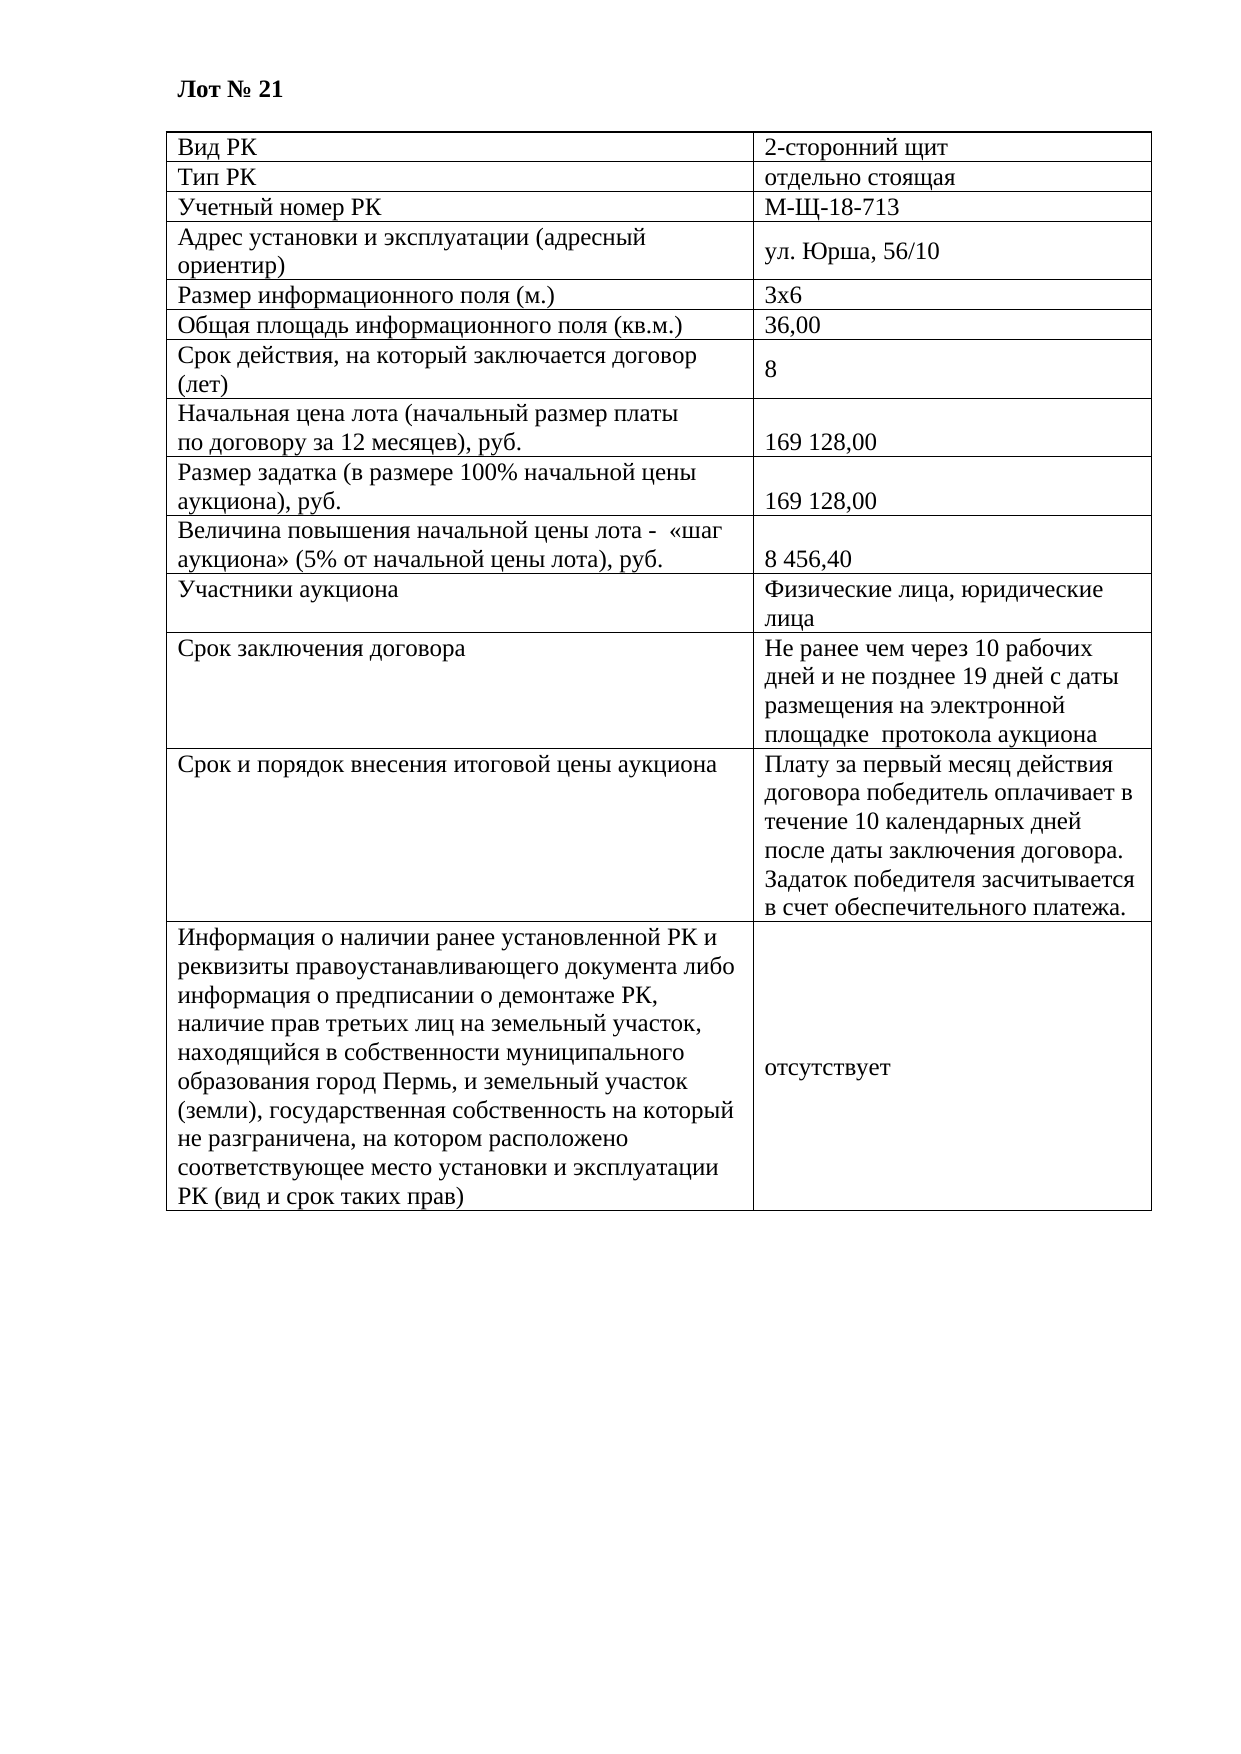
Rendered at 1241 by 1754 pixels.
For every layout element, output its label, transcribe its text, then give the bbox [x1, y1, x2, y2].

table_cell ул. Юрша, 56/10 [754, 222, 1151, 279]
table_cell 3х6 [754, 280, 1151, 309]
table_cell 36,00 [754, 310, 1151, 339]
table_cell М-Щ-18-713 [754, 192, 1151, 221]
table_cell 8 456,40 [754, 516, 1151, 573]
table_cell Плату за первый месяц действия договора победитель оплачивает в течение 10 календарных дней после даты заключения договора. Задаток победителя засчитывается в счет обеспечительного платежа. [754, 749, 1151, 921]
table_cell Физические лица, юридические лица [754, 574, 1151, 632]
table_cell Участники аукциона [167, 574, 753, 632]
table_cell отдельно стоящая [754, 162, 1151, 191]
text Лот № 21 [177, 74, 1152, 103]
table_cell 8 [754, 340, 1151, 397]
table_cell Величина повышения начальной цены лота - «шаг аукциона» (5% от начальной цены лота), руб. [167, 516, 753, 573]
table_cell Размер задатка (в размере 100% начальной цены аукциона), руб. [167, 457, 753, 514]
table_cell Информация о наличии ранее установленной РК и реквизиты правоустанавливающего документа либо информация о предписании о демонтаже РК, наличие прав третьих лиц на земельный участок, находящийся в собственности муниципального образования город Пермь, и земельный участок (земли), государственная собственность на который не разграничена, на котором расположено соответствующее место установки и эксплуатации РК (вид и срок таких прав) [167, 922, 753, 1210]
table_cell Срок заключения договора [167, 633, 753, 748]
table_cell Не ранее чем через 10 рабочих дней и не позднее 19 дней с даты размещения на электронной площадке протокола аукциона [754, 633, 1151, 748]
table_cell 169 128,00 [754, 399, 1151, 456]
table_cell отсутствует [754, 922, 1151, 1210]
table_cell Начальная цена лота (начальный размер платы по договору за 12 месяцев), руб. [167, 399, 753, 456]
table_cell Размер информационного поля (м.) [167, 280, 753, 309]
table_header 2-сторонний щит [754, 133, 1151, 161]
table_cell Общая площадь информационного поля (кв.м.) [167, 310, 753, 339]
table_cell 169 128,00 [754, 457, 1151, 514]
table_cell Тип РК [167, 162, 753, 191]
table_cell Учетный номер РК [167, 192, 753, 221]
table_cell Срок и порядок внесения итоговой цены аукциона [167, 749, 753, 921]
table_cell Адрес установки и эксплуатации (адресный ориентир) [167, 222, 753, 279]
table_cell Срок действия, на который заключается договор (лет) [167, 340, 753, 397]
table_header Вид РК [167, 133, 753, 161]
